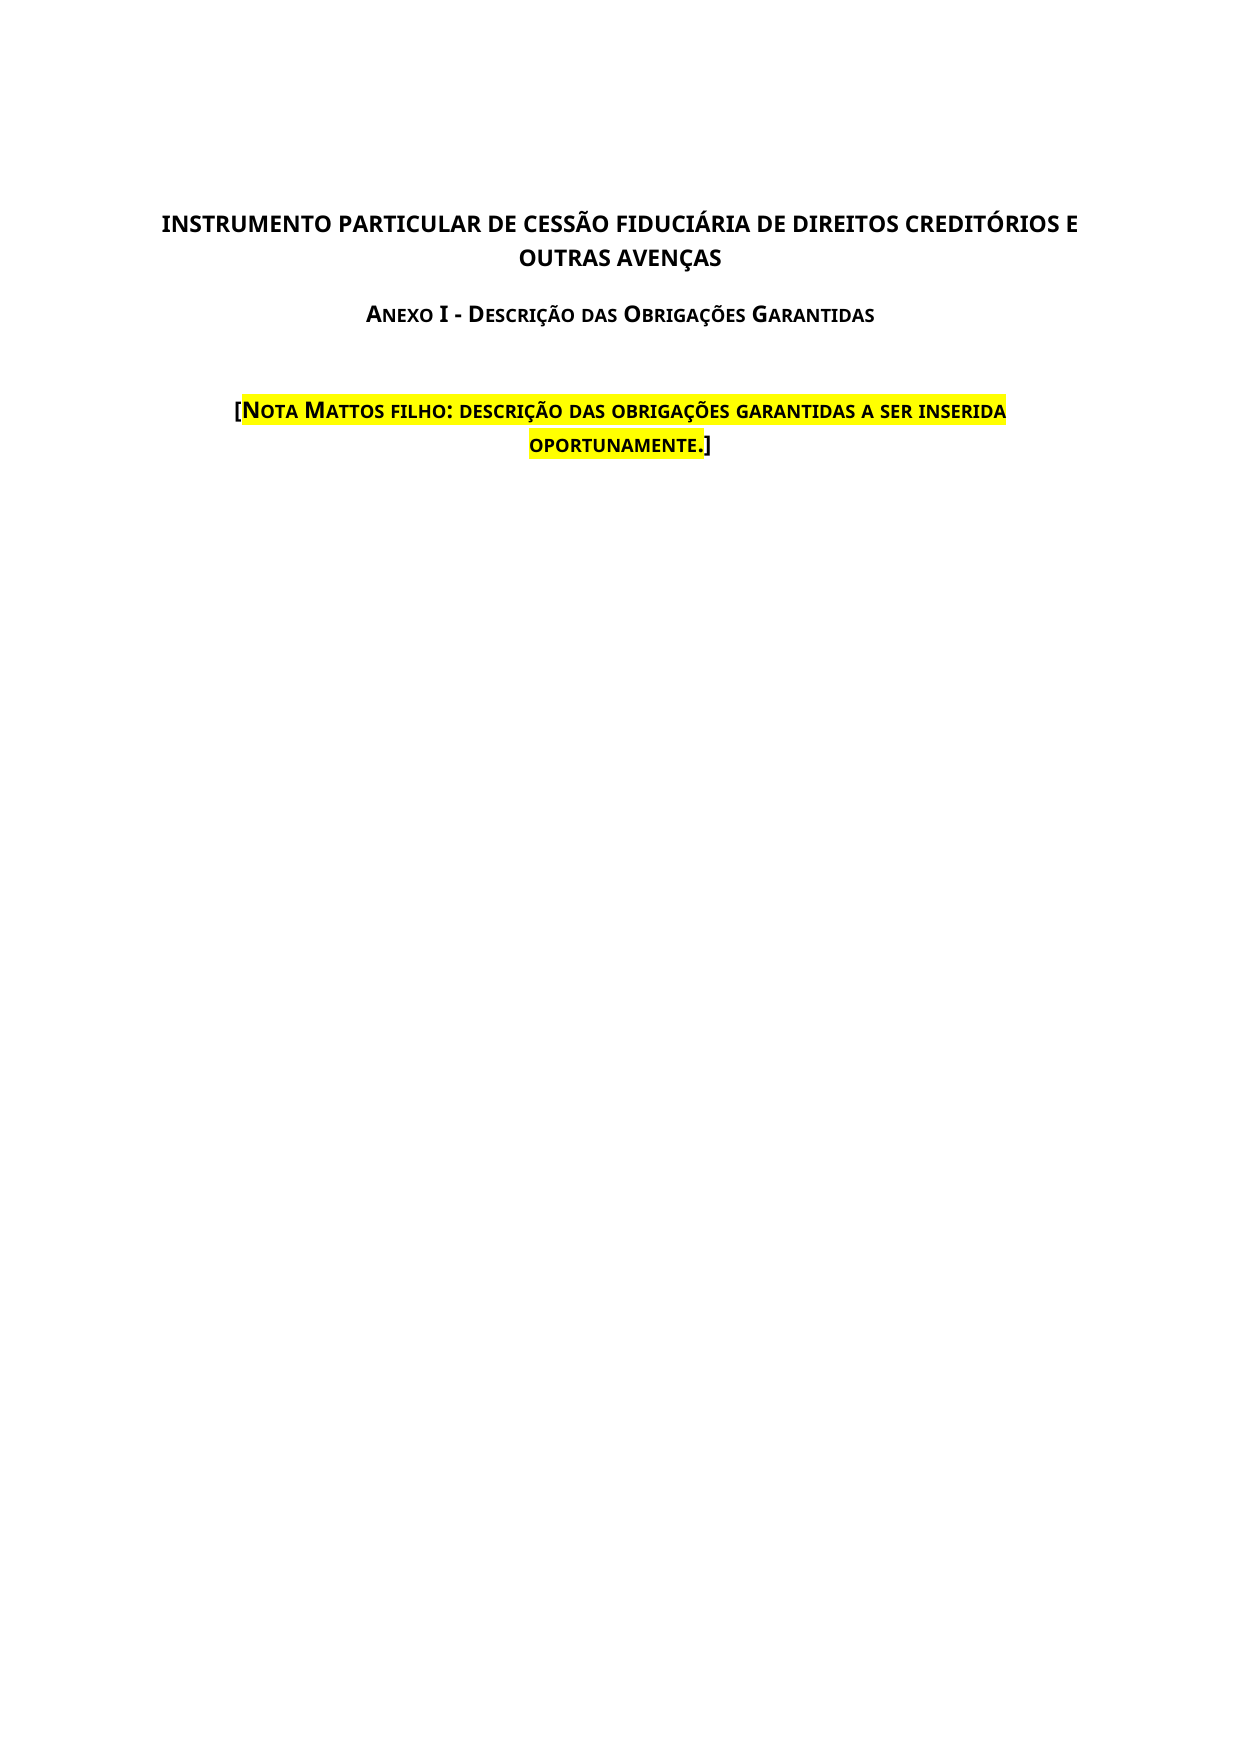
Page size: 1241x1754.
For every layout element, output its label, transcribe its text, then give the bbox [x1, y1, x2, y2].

text [Nota Mattos filho: descrição das obrigações garantidas a ser inserida oportunamente.] [148, 392, 1092, 459]
text INSTRUMENTO PARTICULAR DE CESSÃO FIDUCIÁRIA DE DIREITOS CREDITÓRIOS E OUTRAS AVENÇAS [148, 206, 1092, 273]
text Anexo I - Descrição das Obrigações Garantidas [148, 298, 1092, 329]
